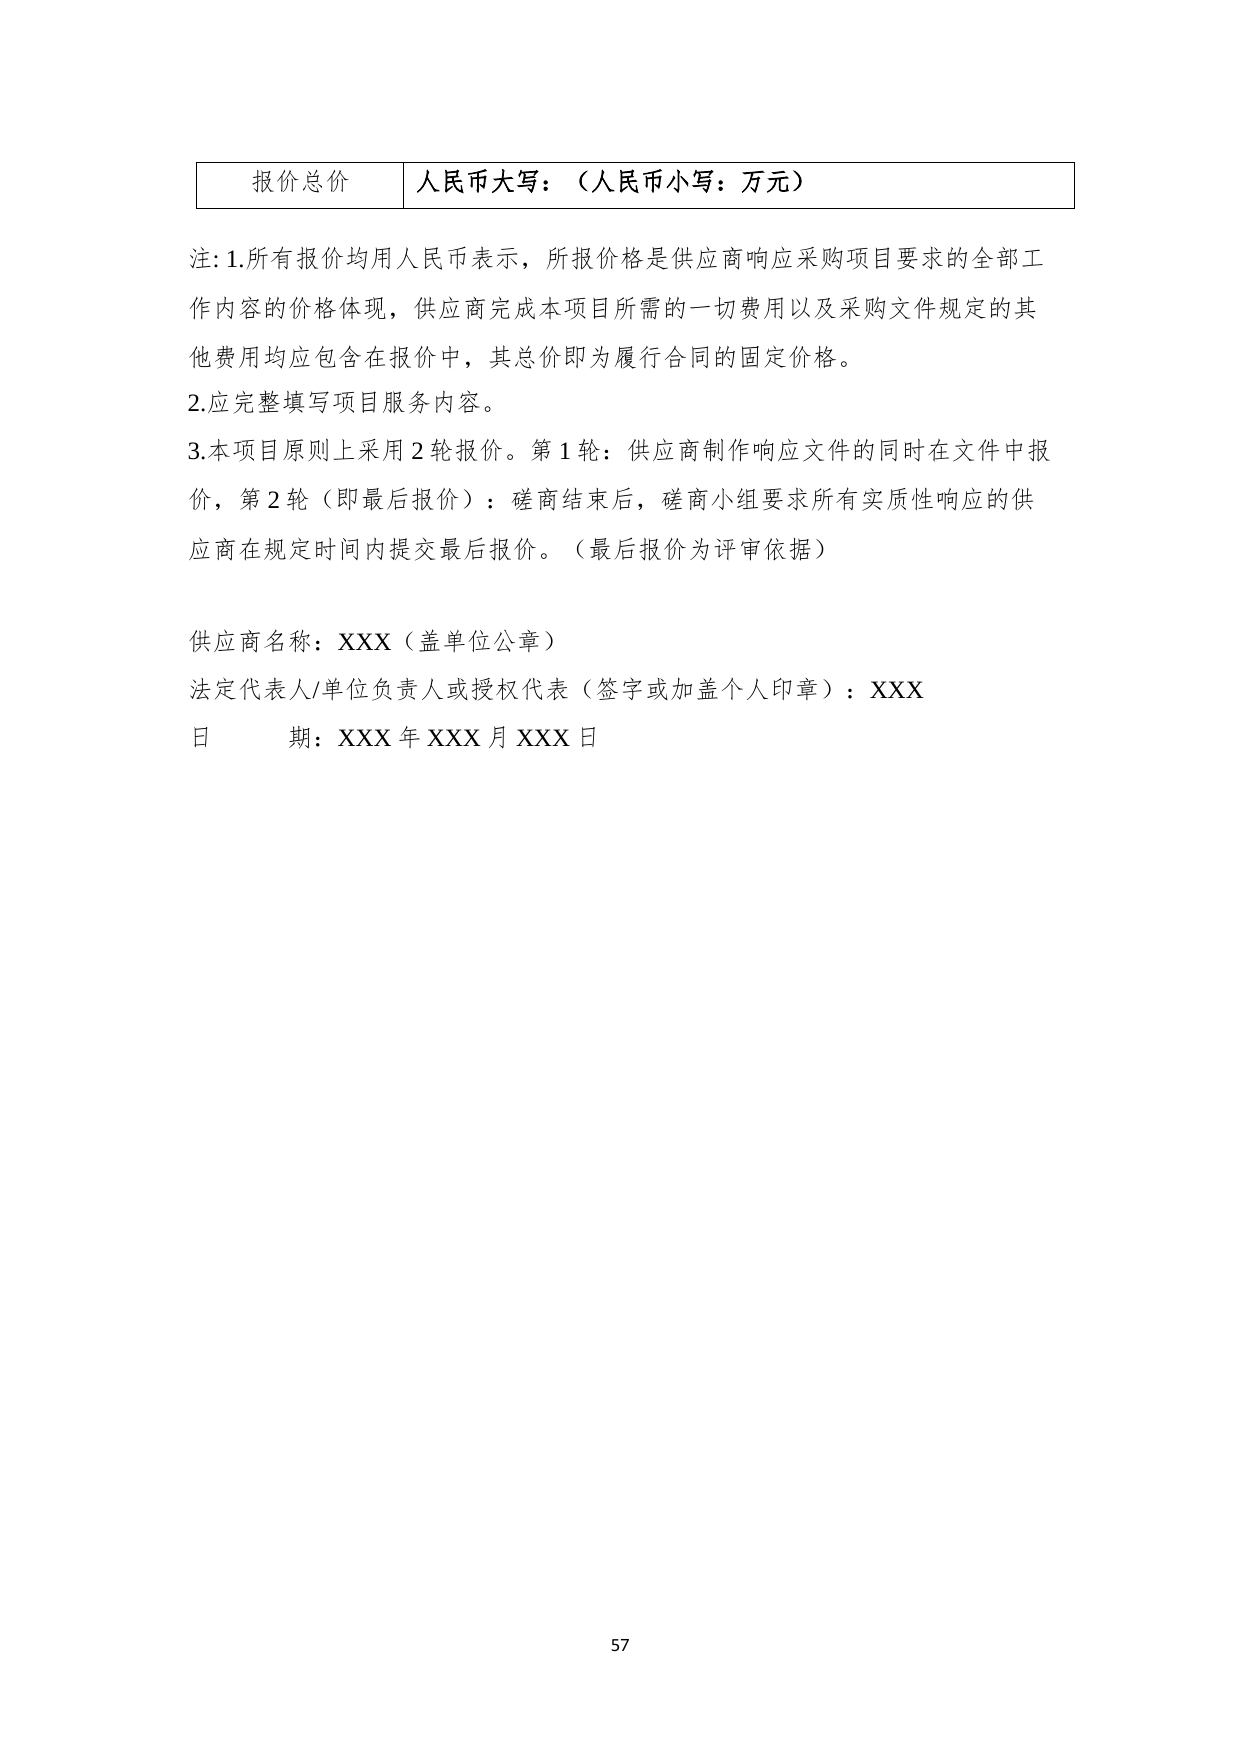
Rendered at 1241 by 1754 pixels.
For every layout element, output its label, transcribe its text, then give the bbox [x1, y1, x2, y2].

text 注: 1.所有报价均用人民币表示，所报价格是供应商响应采购项目要求的全部工作内容的价格体现，供应商完成本项目所需的一切费用以及采购文件规定的其他费用均应包含在报价中，其总价即为履行合同的固定价格。 [187, 242, 1053, 372]
table_cell 报价总价 [197, 163, 403, 208]
text 法定代表人/单位负责人或授权代表（签字或加盖个人印章）：XXX [187, 672, 1053, 705]
table_cell 人民币大写：（人民币小写：万元） [404, 163, 1074, 208]
text 日 期：XXX年XXX月XXX日 [187, 720, 1053, 753]
text 2.应完整填写项目服务内容。 [187, 386, 1053, 418]
text 供应商名称：XXX（盖单位公章） [187, 625, 1053, 657]
text 3.本项目原则上采用2轮报价。第1轮：供应商制作响应文件的同时在文件中报价，第2轮（即最后报价）：磋商结束后，磋商小组要求所有实质性响应的供应商在规定时间内提交最后报价。（最后报价为评审依据） [187, 433, 1053, 563]
